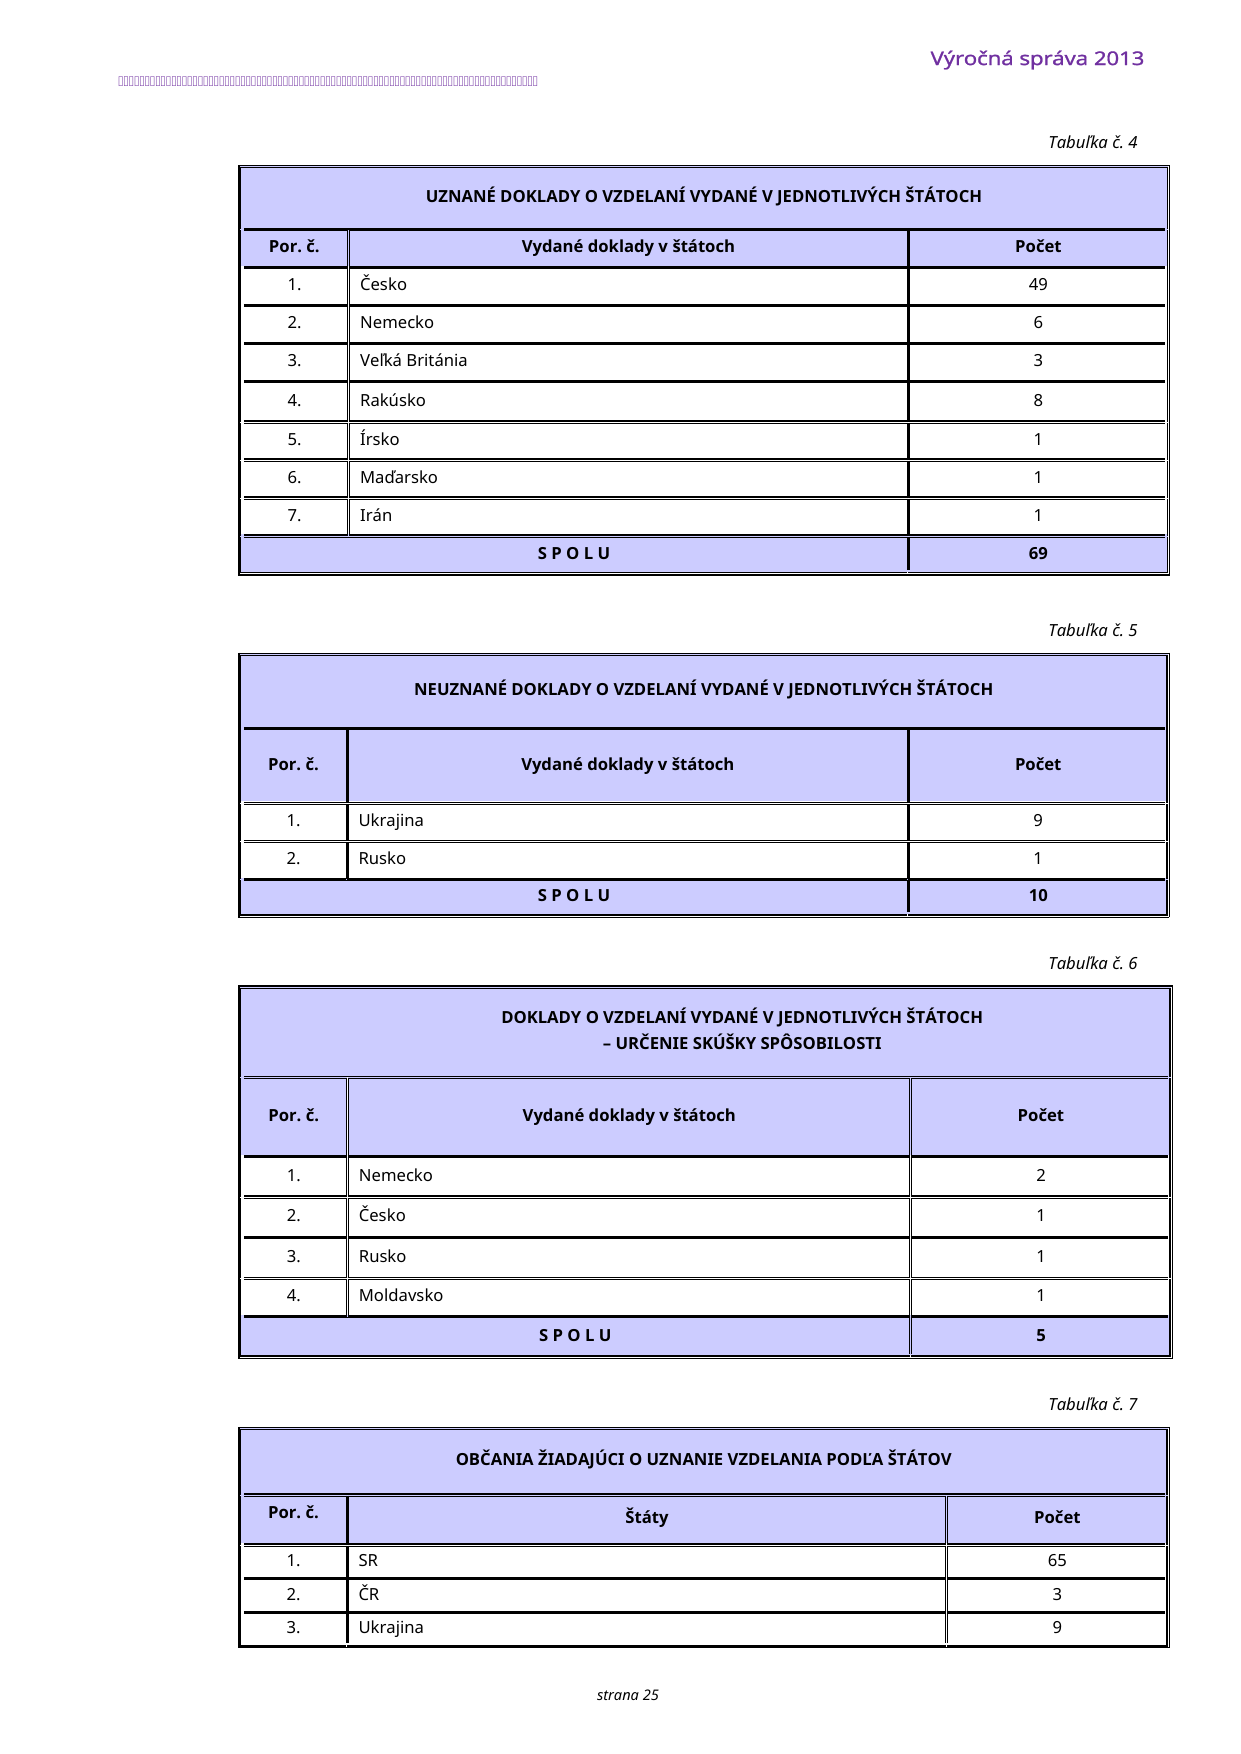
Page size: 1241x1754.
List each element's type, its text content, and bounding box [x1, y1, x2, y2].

table_cell 3 [948, 1577, 1166, 1611]
text Tabuľka č. 6 [118, 951, 1137, 974]
table_cell Rusko [349, 1239, 909, 1276]
table_cell 6. [241, 458, 347, 496]
table_cell 8 [910, 380, 1167, 420]
table_cell S P O L U [241, 534, 908, 572]
table_cell 2. [241, 1195, 346, 1236]
table_cell Vydané doklady v štátoch [349, 730, 907, 801]
table_cell 4. [241, 1276, 346, 1315]
table_cell Počet [910, 228, 1168, 266]
table_cell Rakúsko [350, 383, 907, 420]
table_cell 3. [241, 1236, 346, 1276]
text Tabuľka č. 5 [118, 618, 1137, 641]
table_cell Česko [350, 269, 907, 304]
table_header OBČANIA ŽIADAJÚCI O UZNANIE VZDELANIA PODĽA ŠTÁTOV [241, 1430, 1166, 1493]
table_cell Ukrajina [349, 805, 907, 839]
table_cell 1. [241, 801, 346, 839]
table_cell Počet [948, 1493, 1167, 1543]
table_cell Štáty [349, 1497, 945, 1543]
table_cell 65 [948, 1543, 1167, 1577]
table_cell 9 [947, 1611, 1166, 1645]
table_cell Počet [910, 727, 1166, 801]
table_cell 1 [910, 420, 1167, 458]
table_cell 1. [241, 266, 347, 304]
table_cell Irán [350, 500, 907, 534]
table_cell Česko [349, 1199, 909, 1236]
table_cell Por. č. [241, 727, 346, 801]
table_header UZNANÉ DOKLADY O VZDELANÍ VYDANÉ V JEDNOTLIVÝCH ŠTÁTOCH [241, 168, 1167, 228]
table_cell 2 [912, 1155, 1169, 1195]
table_cell 3 [910, 342, 1167, 380]
table_cell ČR [349, 1580, 945, 1611]
table_cell Por. č. [241, 1493, 346, 1543]
table_cell 1 [912, 1276, 1170, 1315]
table_cell 7. [241, 496, 347, 534]
table_cell 9 [910, 801, 1167, 839]
table_cell Por. č. [240, 228, 347, 266]
table_cell 10 [908, 878, 1168, 914]
table_cell 3. [241, 1611, 347, 1645]
table_cell 2. [241, 304, 347, 342]
table_header NEUZNANÉ DOKLADY O VZDELANÍ VYDANÉ V JEDNOTLIVÝCH ŠTÁTOCH [241, 656, 1166, 727]
table_cell 1 [910, 458, 1167, 496]
table_cell 3. [241, 342, 347, 380]
table_cell Rusko [349, 843, 907, 878]
table_cell 1 [912, 1236, 1169, 1276]
table_cell 2. [241, 840, 346, 878]
table_header DOKLADY O VZDELANÍ VYDANÉ V JEDNOTLIVÝCH ŠTÁTOCH – URČENIE SKÚŠKY SPÔSOBILOSTI [241, 989, 1169, 1076]
table_cell 1. [241, 1543, 346, 1577]
table_cell 2. [241, 1577, 346, 1611]
table_cell 6 [910, 304, 1167, 342]
table_cell 69 [908, 534, 1167, 572]
table_cell 1 [910, 840, 1167, 878]
table_cell 49 [910, 266, 1167, 304]
table_cell 1 [910, 496, 1167, 534]
table_cell 5 [911, 1315, 1169, 1355]
table_cell Nemecko [349, 1158, 909, 1195]
text Tabuľka č. 7 [118, 1393, 1137, 1415]
table_cell Počet [911, 1076, 1171, 1155]
table_cell Vydané doklady v štátoch [350, 231, 907, 266]
table_cell 5. [241, 420, 347, 458]
table_cell Írsko [350, 424, 907, 458]
table_cell SR [349, 1547, 945, 1577]
table_cell Moldavsko [349, 1280, 909, 1315]
table_cell 1. [241, 1155, 346, 1195]
table_cell Ukrajina [347, 1614, 947, 1645]
table_cell 4. [241, 380, 347, 420]
table_cell Por. č. [240, 1076, 347, 1155]
text Tabuľka č. 4 [118, 131, 1137, 154]
table_cell S P O L U [241, 1315, 911, 1355]
table_cell S P O L U [240, 878, 908, 914]
table_cell Vydané doklady v štátoch [349, 1079, 909, 1155]
table_cell Veľká Británia [350, 345, 907, 380]
table_cell 1 [912, 1195, 1170, 1236]
table_cell Nemecko [350, 307, 907, 342]
table_cell Maďarsko [350, 462, 907, 496]
